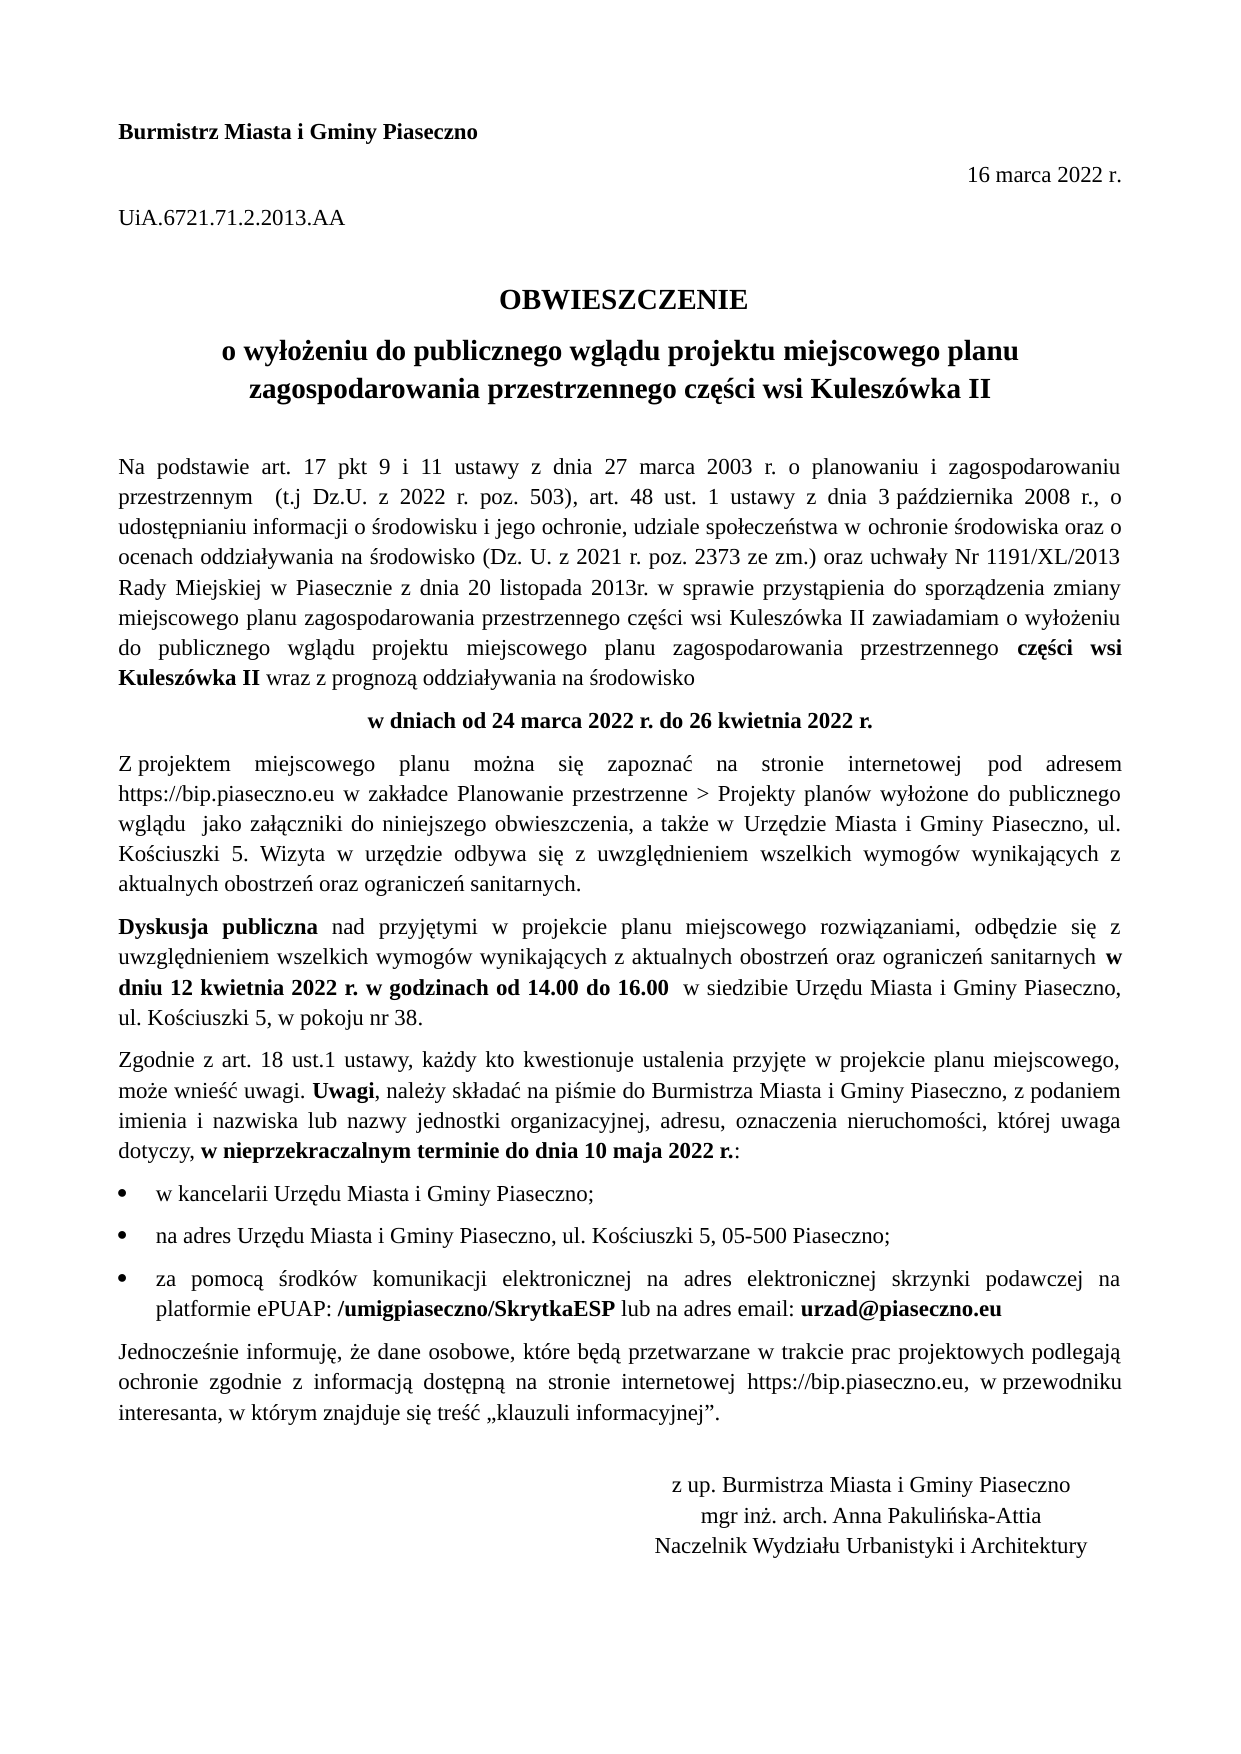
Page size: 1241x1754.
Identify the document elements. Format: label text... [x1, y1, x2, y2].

text UiA.6721.71.2.2013.AA [118, 203, 1122, 230]
list za pomocą środków komunikacji elektronicznej na adres elektronicznej skrzynki podawczej na platformie ePUAP: /umigpiaseczno/SkrytkaESP lub na adres email: urzad@piaseczno.eu [118, 1265, 1122, 1322]
text Naczelnik Wydziału Urbanistyki i Architektury [620, 1532, 1122, 1558]
text Jednocześnie informuję, że dane osobowe, które będą przetwarzane w trakcie prac projektowych podlegają ochronie zgodnie z informacją dostępną na stronie internetowej https://bip.piaseczno.eu, w przewodniku interesanta, w którym znajduje się treść „klauzuli informacyjnej”. [118, 1338, 1122, 1425]
text 16 marca 2022 r. [118, 161, 1122, 187]
text Burmistrz Miasta i Gminy Piaseczno [118, 118, 1122, 144]
subtitle Z projektem miejscowego planu można się zapoznać na stronie internetowej pod adresem https://bip.piaseczno.eu w zakładce Planowanie przestrzenne > Projekty planów wyłożone do publicznego wglądu jako załączniki do niniejszego obwieszczenia, a także w Urzędzie Miasta i Gminy Piaseczno, ul. Kościuszki 5. Wizyta w urzędzie odbywa się z uwzględnieniem wszelkich wymogów wynikających z aktualnych obostrzeń oraz ograniczeń sanitarnych. [118, 750, 1122, 897]
text o wyłożeniu do publicznego wglądu projektu miejscowego planu zagospodarowania przestrzennego części wsi Kuleszówka II [118, 333, 1122, 405]
text Na podstawie art. 17 pkt 9 i 11 ustawy z dnia 27 marca 2003 r. o planowaniu i zagospodarowaniu przestrzennym (t.j Dz.U. z 2022 r. poz. 503), art. 48 ust. 1 ustawy z dnia 3 października 2008 r., o udostępnianiu informacji o środowisku i jego ochronie, udziale społeczeństwa w ochronie środowiska oraz o ocenach oddziaływania na środowisko (Dz. U. z 2021 r. poz. 2373 ze zm.) oraz uchwały Nr 1191/XL/2013 Rady Miejskiej w Piasecznie z dnia 20 listopada 2013r. w sprawie przystąpienia do sporządzenia zmiany miejscowego planu zagospodarowania przestrzennego części wsi Kuleszówka II zawiadamiam o wyłożeniu do publicznego wglądu projektu miejscowego planu zagospodarowania przestrzennego części wsi Kuleszówka II wraz z prognozą oddziaływania na środowisko [118, 453, 1122, 691]
list na adres Urzędu Miasta i Gminy Piaseczno, ul. Kościuszki 5, 05-500 Piaseczno; [118, 1223, 1122, 1249]
list w kancelarii Urzędu Miasta i Gminy Piaseczno; [118, 1180, 1122, 1206]
text Zgodnie z art. 18 ust.1 ustawy, każdy kto kwestionuje ustalenia przyjęte w projekcie planu miejscowego, może wnieść uwagi. Uwagi, należy składać na piśmie do Burmistrza Miasta i Gminy Piaseczno, z podaniem imienia i nazwiska lub nazwy jednostki organizacyjnej, adresu, oznaczenia nieruchomości, której uwaga dotyczy, w nieprzekraczalnym terminie do dnia 10 maja 2022 r.: [118, 1047, 1122, 1163]
text Dyskusja publiczna nad przyjętymi w projekcie planu miejscowego rozwiązaniami, odbędzie się z uwzględnieniem wszelkich wymogów wynikających z aktualnych obostrzeń oraz ograniczeń sanitarnych w dniu 12 kwietnia 2022 r. w godzinach od 14.00 do 16.00 w siedzibie Urzędu Miasta i Gminy Piaseczno, ul. Kościuszki 5, w pokoju nr 38. [118, 913, 1122, 1030]
subtitle OBWIESZCZENIE [118, 282, 1122, 316]
text mgr inż. arch. Anna Pakulińska-Attia [620, 1502, 1122, 1528]
text w dniach od 24 marca 2022 r. do 26 kwietnia 2022 r. [118, 707, 1122, 733]
text z up. Burmistrza Miasta i Gminy Piaseczno [620, 1472, 1122, 1498]
